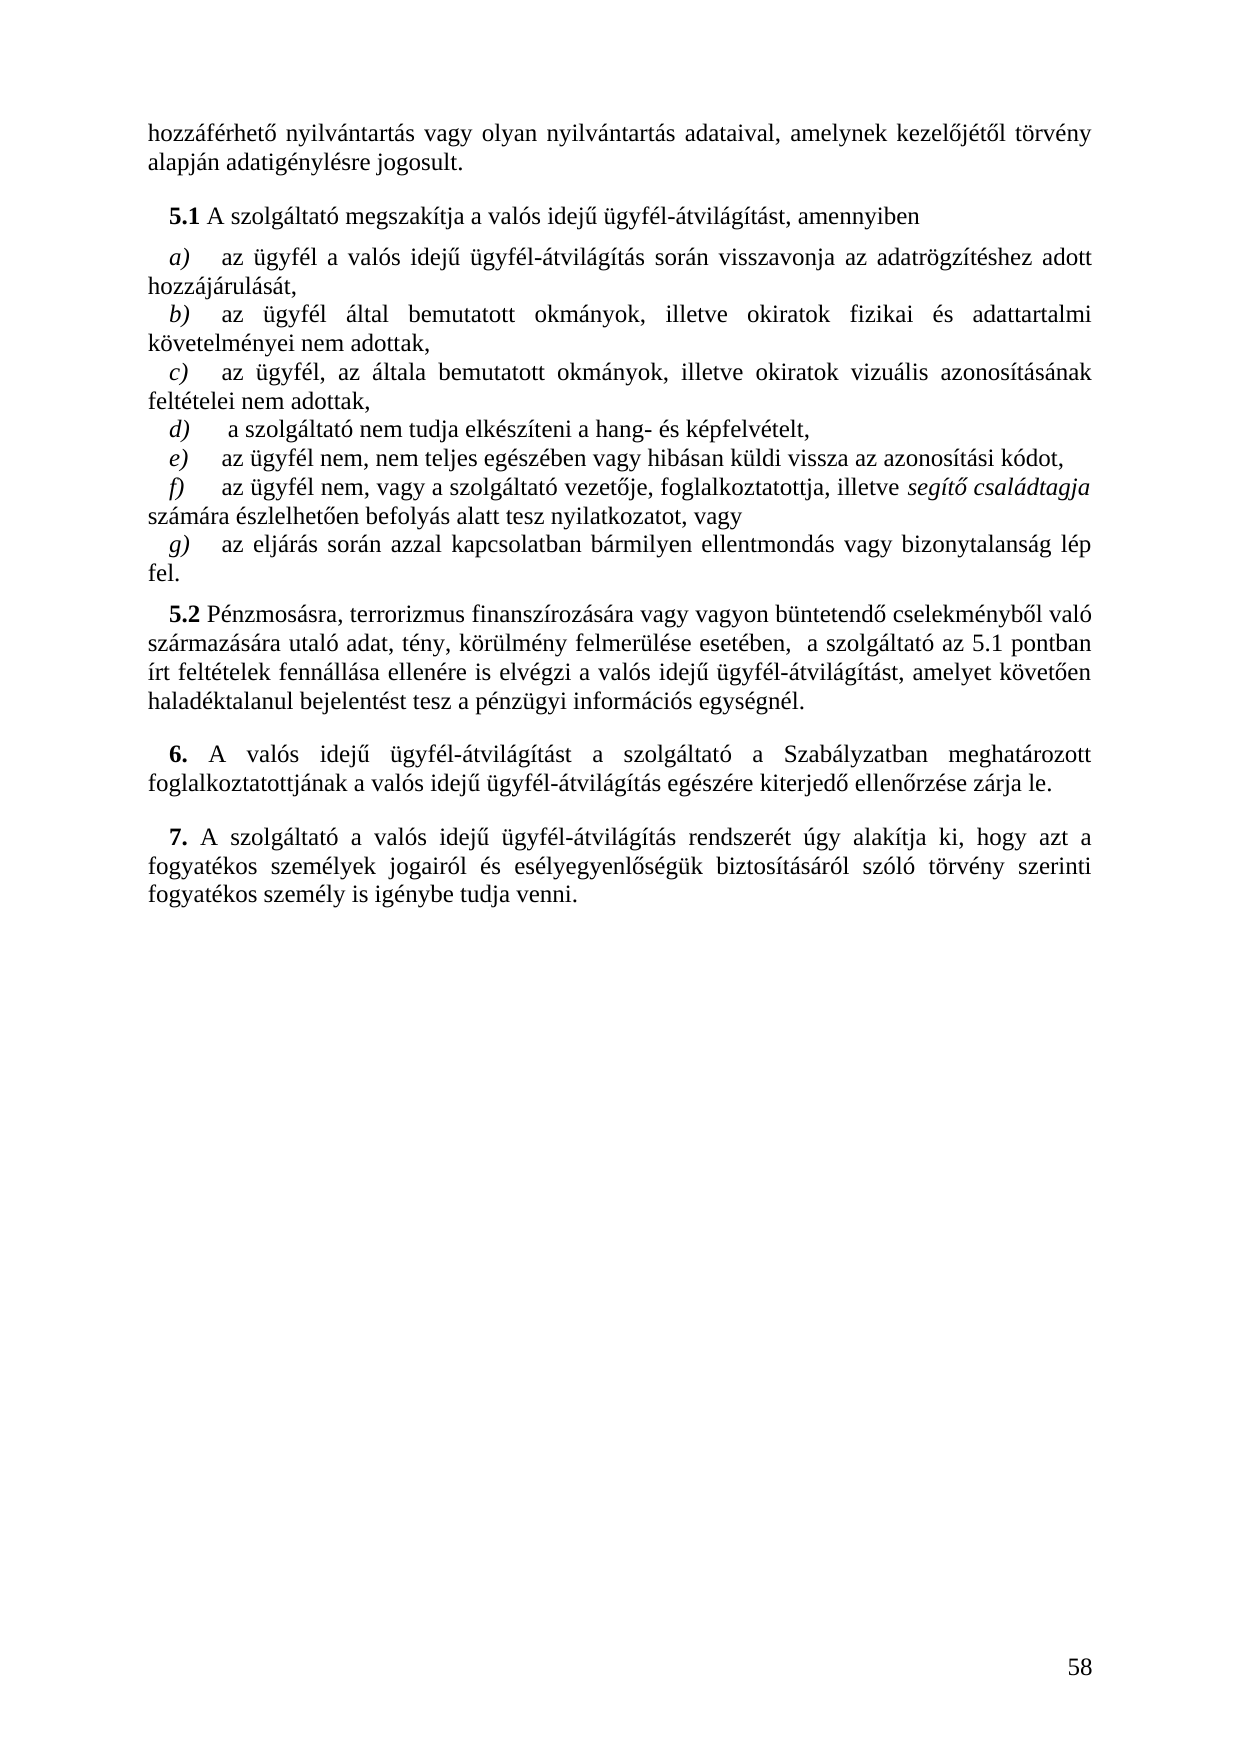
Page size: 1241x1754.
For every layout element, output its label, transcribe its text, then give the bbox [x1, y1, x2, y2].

list a szolgáltató nem tudja elkészíteni a hang- és képfelvételt, [148, 414, 1093, 443]
text 7. A szolgáltató a valós idejű ügyfél-átvilágítás rendszerét úgy alakítja ki, hogy azt a fogyatékos személyek jogairól és esélyegyenlőségük biztosításáról szóló törvény szerinti fogyatékos személy is igénybe tudja venni. [148, 822, 1093, 908]
list az ügyfél által bemutatott okmányok, illetve okiratok fizikai és adattartalmi követelményei nem adottak, [148, 299, 1093, 357]
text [148, 118, 1093, 176]
list az eljárás során azzal kapcsolatban bármilyen ellentmondás vagy bizonytalanság lép fel. [148, 529, 1093, 587]
list az ügyfél nem, nem teljes egészében vagy hibásan küldi vissza az azonosítási kódot, [148, 443, 1093, 472]
text 6. A valós idejű ügyfél-átvilágítást a szolgáltató a Szabályzatban meghatározott foglalkoztatottjának a valós idejű ügyfél-átvilágítás egészére kiterjedő ellenőrzése zárja le. [148, 739, 1093, 797]
list az ügyfél a valós idejű ügyfél-átvilágítás során visszavonja az adatrögzítéshez adott hozzájárulását, [148, 242, 1093, 299]
list az ügyfél nem, vagy a szolgáltató vezetője, foglalkoztatottja, illetve segítő családtagja számára észlelhetően befolyás alatt tesz nyilatkozatot, vagy [148, 472, 1093, 529]
list az ügyfél, az általa bemutatott okmányok, illetve okiratok vizuális azonosításának feltételei nem adottak, [148, 357, 1093, 414]
text 5.1 A szolgáltató megszakítja a valós idejű ügyfél-átvilágítást, amennyiben [148, 201, 1093, 229]
text 5.2 Pénzmosásra, terrorizmus finanszírozására vagy vagyon büntetendő cselekményből való származására utaló adat, tény, körülmény felmerülése esetében, a szolgáltató az 5.1 pontban írt feltételek fennállása ellenére is elvégzi a valós idejű ügyfél-átvilágítást, amelyet követően haladéktalanul bejelentést tesz a pénzügyi információs egységnél. [148, 599, 1093, 714]
